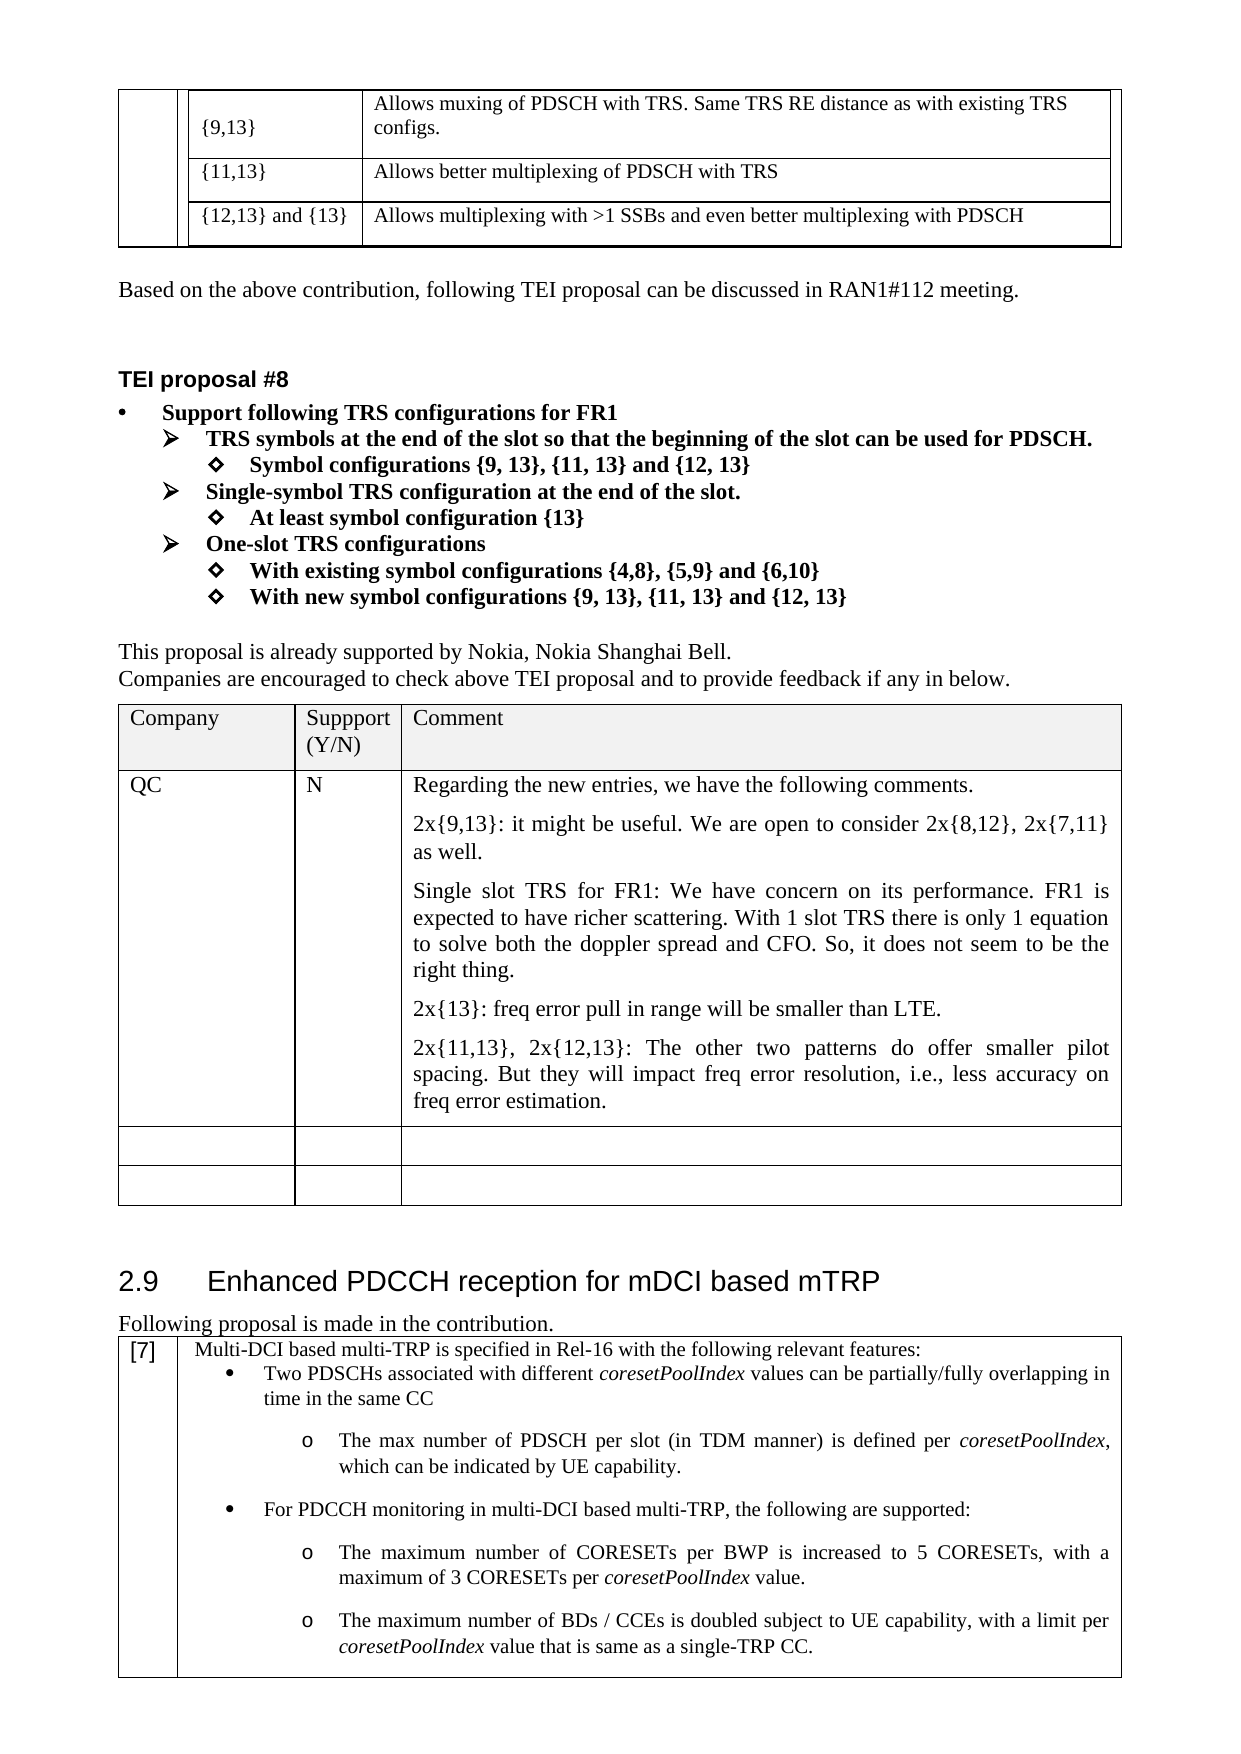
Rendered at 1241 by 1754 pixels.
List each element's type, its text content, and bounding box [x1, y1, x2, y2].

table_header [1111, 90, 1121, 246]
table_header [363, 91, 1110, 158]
table_cell Regarding the new entries, we have the following comments. 2x{9,13}: it might be useful. We are open to consider 2x{8,12}, 2x{7,11} as well. Single slot TRS for FR1: We have concern on its performance. FR1 is expected to have richer scattering. With 1 slot TRS there is only 1 equation to solve both the doppler spread and CFO. So, it does not seem to be the right thing. 2x{13}: freq error pull in range will be smaller than LTE. 2x{11,13}, 2x{12,13}: The other two patterns do offer smaller pilot spacing. But they will impact freq error resolution, i.e., less accuracy on freq error estimation. [402, 771, 1121, 1126]
table_header [7] [119, 1337, 177, 1677]
list Single-symbol TRS configuration at the end of the slot. [162, 478, 1122, 504]
table_header Suppport (Y/N) [296, 705, 401, 770]
table_cell [296, 1127, 401, 1165]
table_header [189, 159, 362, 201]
table_cell QC [119, 771, 294, 1126]
table_cell [119, 1166, 294, 1205]
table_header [178, 1337, 1121, 1677]
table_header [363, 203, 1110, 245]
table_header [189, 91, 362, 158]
list Symbol configurations {9, 13}, {11, 13} and {12, 13} [206, 451, 1122, 478]
text Companies are encouraged to check above TEI proposal and to provide feedback if any in below. [118, 664, 1122, 691]
table_cell [402, 1127, 1121, 1165]
table_header [6] [119, 90, 177, 246]
text Following proposal is made in the contribution. [118, 1310, 1122, 1336]
table_cell [119, 1127, 294, 1165]
subtitle TEI proposal #8 [118, 366, 1122, 392]
table_cell N [296, 771, 401, 1126]
table_cell [402, 1166, 1121, 1205]
table_cell [296, 1166, 401, 1205]
list At least symbol configuration {13} [206, 504, 1122, 530]
list Enhanced PDCCH reception for mDCI based mTRP [118, 1264, 1122, 1297]
table_header Company [119, 705, 294, 770]
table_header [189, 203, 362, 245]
list With new symbol configurations {9, 13}, {11, 13} and {12, 13} [206, 583, 1122, 609]
text This proposal is already supported by Nokia, Nokia Shanghai Bell. [118, 638, 1122, 664]
text Based on the above contribution, following TEI proposal can be discussed in RAN1#112 meeting. [118, 276, 1122, 303]
list One-slot TRS configurations [162, 530, 1122, 557]
table_header Comment [402, 705, 1121, 770]
list TRS symbols at the end of the slot so that the beginning of the slot can be used for PDSCH. [162, 425, 1122, 451]
list With existing symbol configurations {4,8}, {5,9} and {6,10} [206, 557, 1122, 583]
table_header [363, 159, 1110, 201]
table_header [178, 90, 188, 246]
list Support following TRS configurations for FR1 [118, 399, 1122, 425]
